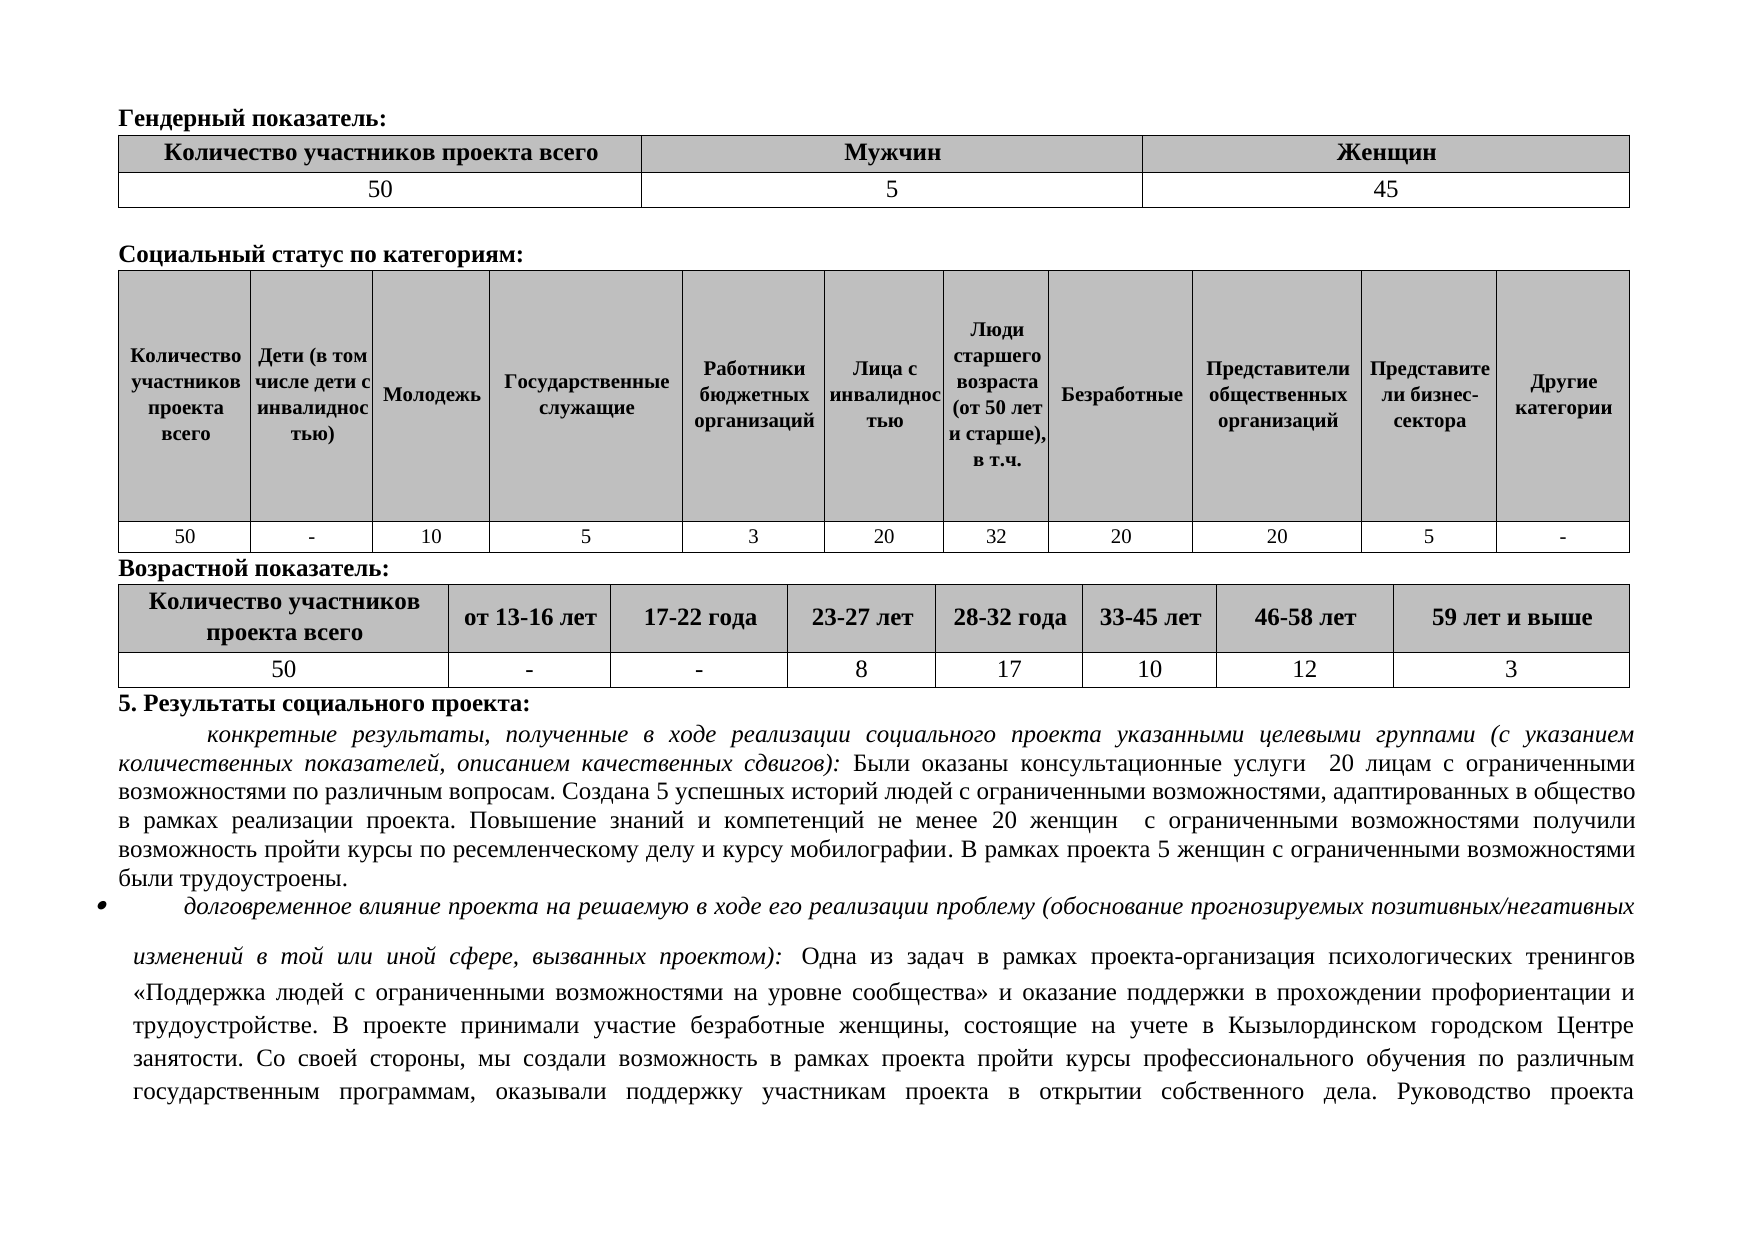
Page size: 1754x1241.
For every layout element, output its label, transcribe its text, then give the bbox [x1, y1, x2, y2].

table_cell 5 [490, 522, 682, 552]
table_header Работники бюджетных организаций [683, 271, 824, 521]
table_cell 3 [683, 522, 824, 552]
table_header Молодежь [373, 271, 489, 521]
table_cell 3 [1394, 653, 1629, 687]
text конкретные результаты, полученные в ходе реализации социального проекта указанными целевыми группами (с указанием количественных показателей, описанием качественных сдвигов): Были оказаны консультационные услуги 20 лицам с ограниченными возможностями по различным вопросам. Создана 5 успешных историй людей с ограниченными возможностями, адаптированных в общество в рамках реализации проекта. Повышение знаний и компетенций не менее 20 женщин с ограниченными возможностями получили возможность пройти курсы по ресемленческому делу и курсу мобилографии. В рамках проекта 5 женщин с ограниченными возможностями были трудоустроены. [118, 719, 1636, 891]
table_cell 20 [825, 522, 943, 552]
table_cell - [611, 653, 787, 687]
text Социальный статус по категориям: [118, 239, 1636, 267]
table_header Количество участников проекта всего [119, 136, 641, 172]
table_header от 13-16 лет [449, 585, 610, 652]
table_header 33-45 лет [1083, 585, 1216, 652]
table_cell 10 [373, 522, 489, 552]
table_header 17-22 года [611, 585, 787, 652]
table_header 28-32 года [936, 585, 1082, 652]
table_cell 20 [1193, 522, 1361, 552]
table_cell 12 [1217, 653, 1393, 687]
table_cell 50 [119, 173, 641, 207]
table_cell 17 [936, 653, 1082, 687]
text Возрастной показатель: [118, 553, 1636, 581]
table_header Мужчин [642, 136, 1142, 172]
table_header 59 лет и выше [1394, 585, 1629, 652]
table_header Количество участников проекта всего [119, 271, 250, 521]
table_cell 50 [119, 522, 250, 552]
table_header 46-58 лет [1217, 585, 1393, 652]
table_header Государственные служащие [490, 271, 682, 521]
table_header Женщин [1143, 136, 1629, 172]
table_cell 50 [119, 653, 448, 687]
table_cell - [251, 522, 372, 552]
table_cell - [1497, 522, 1629, 552]
text 5. Результаты социального проекта: [118, 688, 1636, 717]
table_header Другие категории [1497, 271, 1629, 521]
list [95, 891, 1636, 1104]
table_cell 20 [1049, 522, 1192, 552]
table_header 23-27 лет [788, 585, 935, 652]
table_header Количество участников проекта всего [119, 585, 448, 652]
table_cell - [449, 653, 610, 687]
table_cell 8 [788, 653, 935, 687]
table_header Лица с инвалидностью [825, 271, 943, 521]
table_header Безработные [1049, 271, 1192, 521]
table_cell 32 [944, 522, 1048, 552]
table_header Люди старшего возраста (от 50 лет и старше), в т.ч. [944, 271, 1048, 521]
table_cell 45 [1143, 173, 1629, 207]
table_header Представители бизнес-сектора [1362, 271, 1496, 521]
table_header Дети (в том числе дети с инвалидностью) [251, 271, 372, 521]
table_cell 5 [642, 173, 1142, 207]
table_header Представители общественных организаций [1193, 271, 1361, 521]
table_cell 10 [1083, 653, 1216, 687]
table_cell 5 [1362, 522, 1496, 552]
text Гендерный показатель: [118, 103, 1636, 132]
